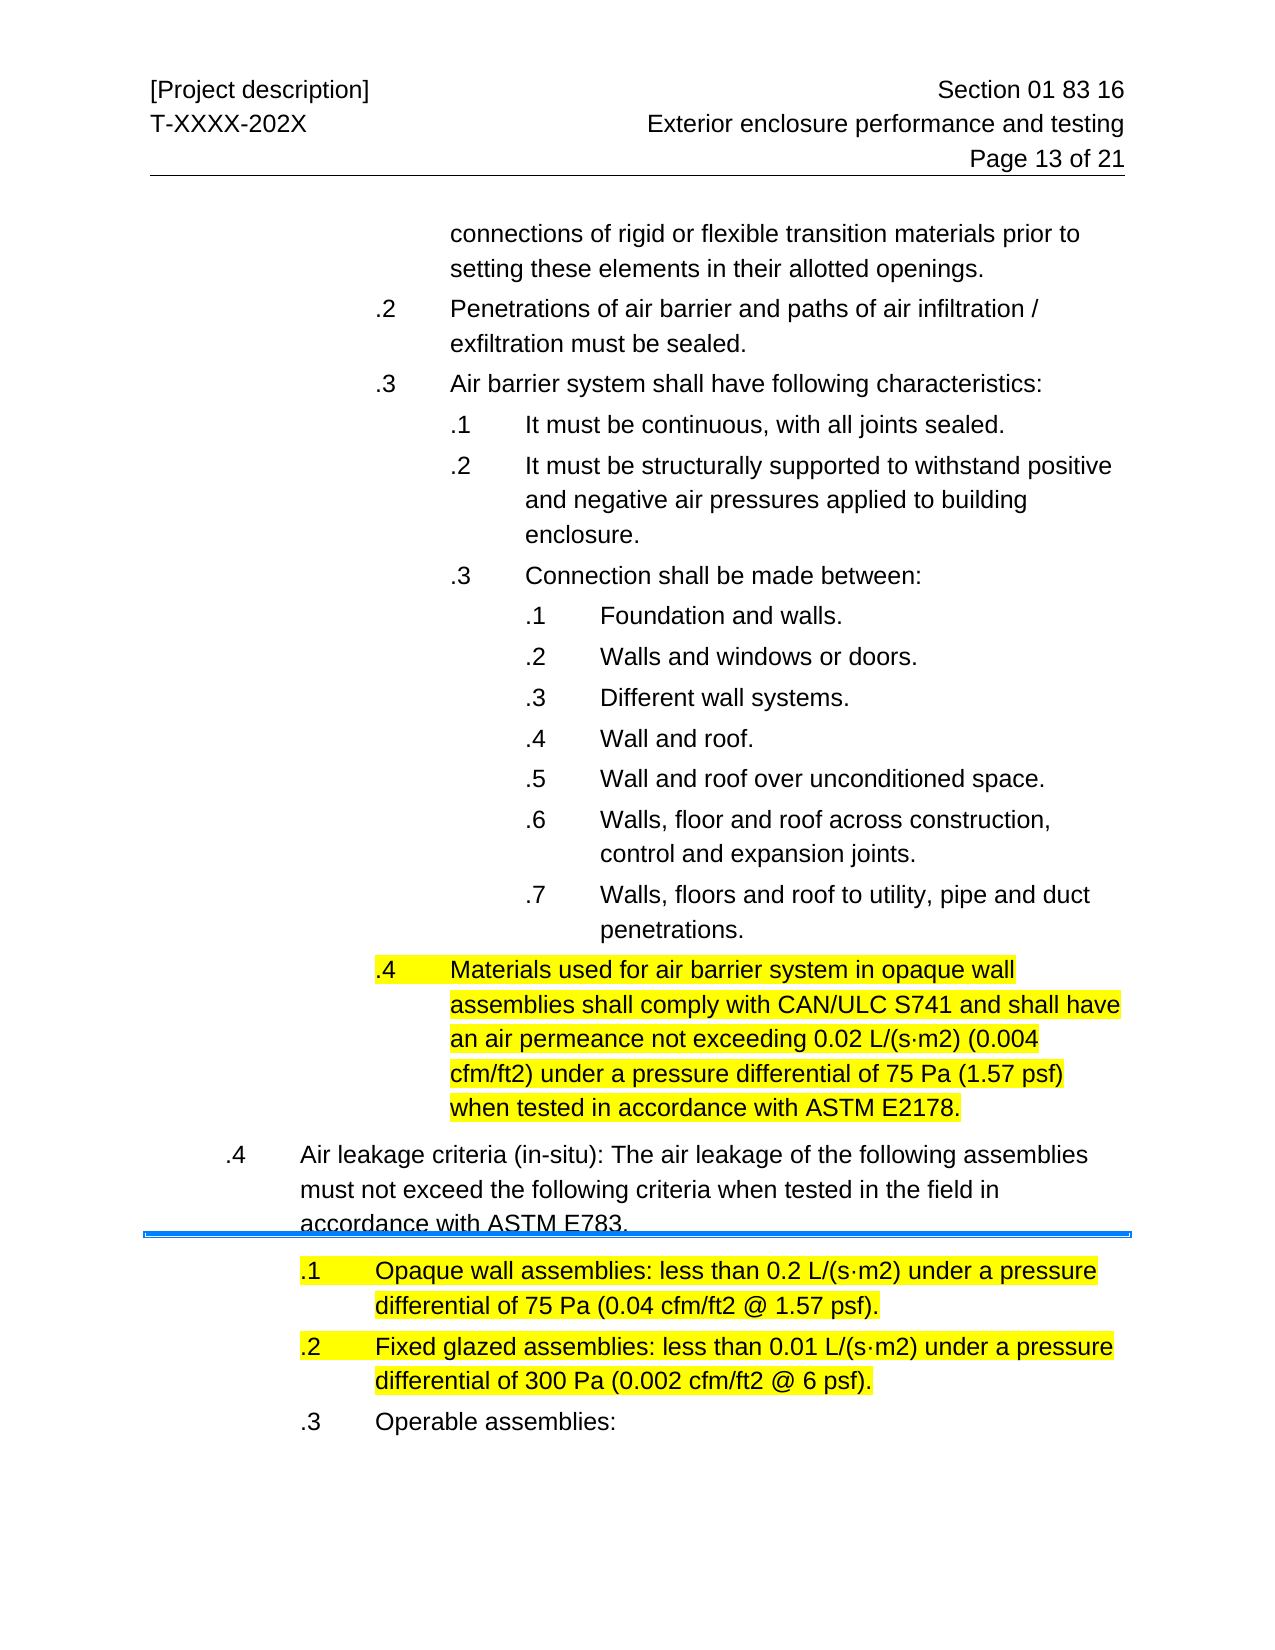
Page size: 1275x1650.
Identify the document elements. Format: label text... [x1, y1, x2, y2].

list Penetrations of air barrier and paths of air infiltration / exfiltration must be sealed. [375, 294, 1125, 357]
list It must be structurally supported to withstand positive and negative air pressures applied to building enclosure. [450, 451, 1125, 549]
list Walls, floor and roof across construction, control and expansion joints. [525, 805, 1125, 868]
list Walls and windows or doors. [525, 642, 1125, 671]
list Different wall systems. [525, 683, 1125, 712]
list Connection shall be made between: [450, 561, 1125, 589]
list Air barrier system shall have following characteristics: [375, 369, 1125, 398]
list Fixed glazed assemblies: less than 0.01 L/(s·m2) under a pressure differential of 300 Pa (0.002 cfm/ft2 @ 6 psf). [300, 1331, 1125, 1395]
list It must be continuous, with all joints sealed. [450, 410, 1125, 439]
list Air leakage criteria (in-situ): The air leakage of the following assemblies must not exceed the following criteria when tested in the field in accordance with ASTM E783. [225, 1140, 1125, 1231]
list Foundation and walls. [525, 601, 1125, 630]
list Wall and roof over unconditioned space. [525, 764, 1125, 793]
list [375, 219, 1125, 282]
list Wall and roof. [525, 723, 1125, 752]
list Walls, floors and roof to utility, pipe and duct penetrations. [525, 880, 1125, 943]
list Opaque wall assemblies: less than 0.2 L/(s·m2) under a pressure differential of 75 Pa (0.04 cfm/ft2 @ 1.57 psf). [300, 1256, 1125, 1319]
list Operable assemblies: [300, 1407, 1125, 1435]
list Materials used for air barrier system in opaque wall assemblies shall comply with CAN/ULC S741 and shall have an air permeance not exceeding 0.02 L/(s·m2) (0.004 cfm/ft2) under a pressure differential of 75 Pa (1.57 psf) when tested in accordance with ASTM E2178. [375, 955, 1125, 1122]
